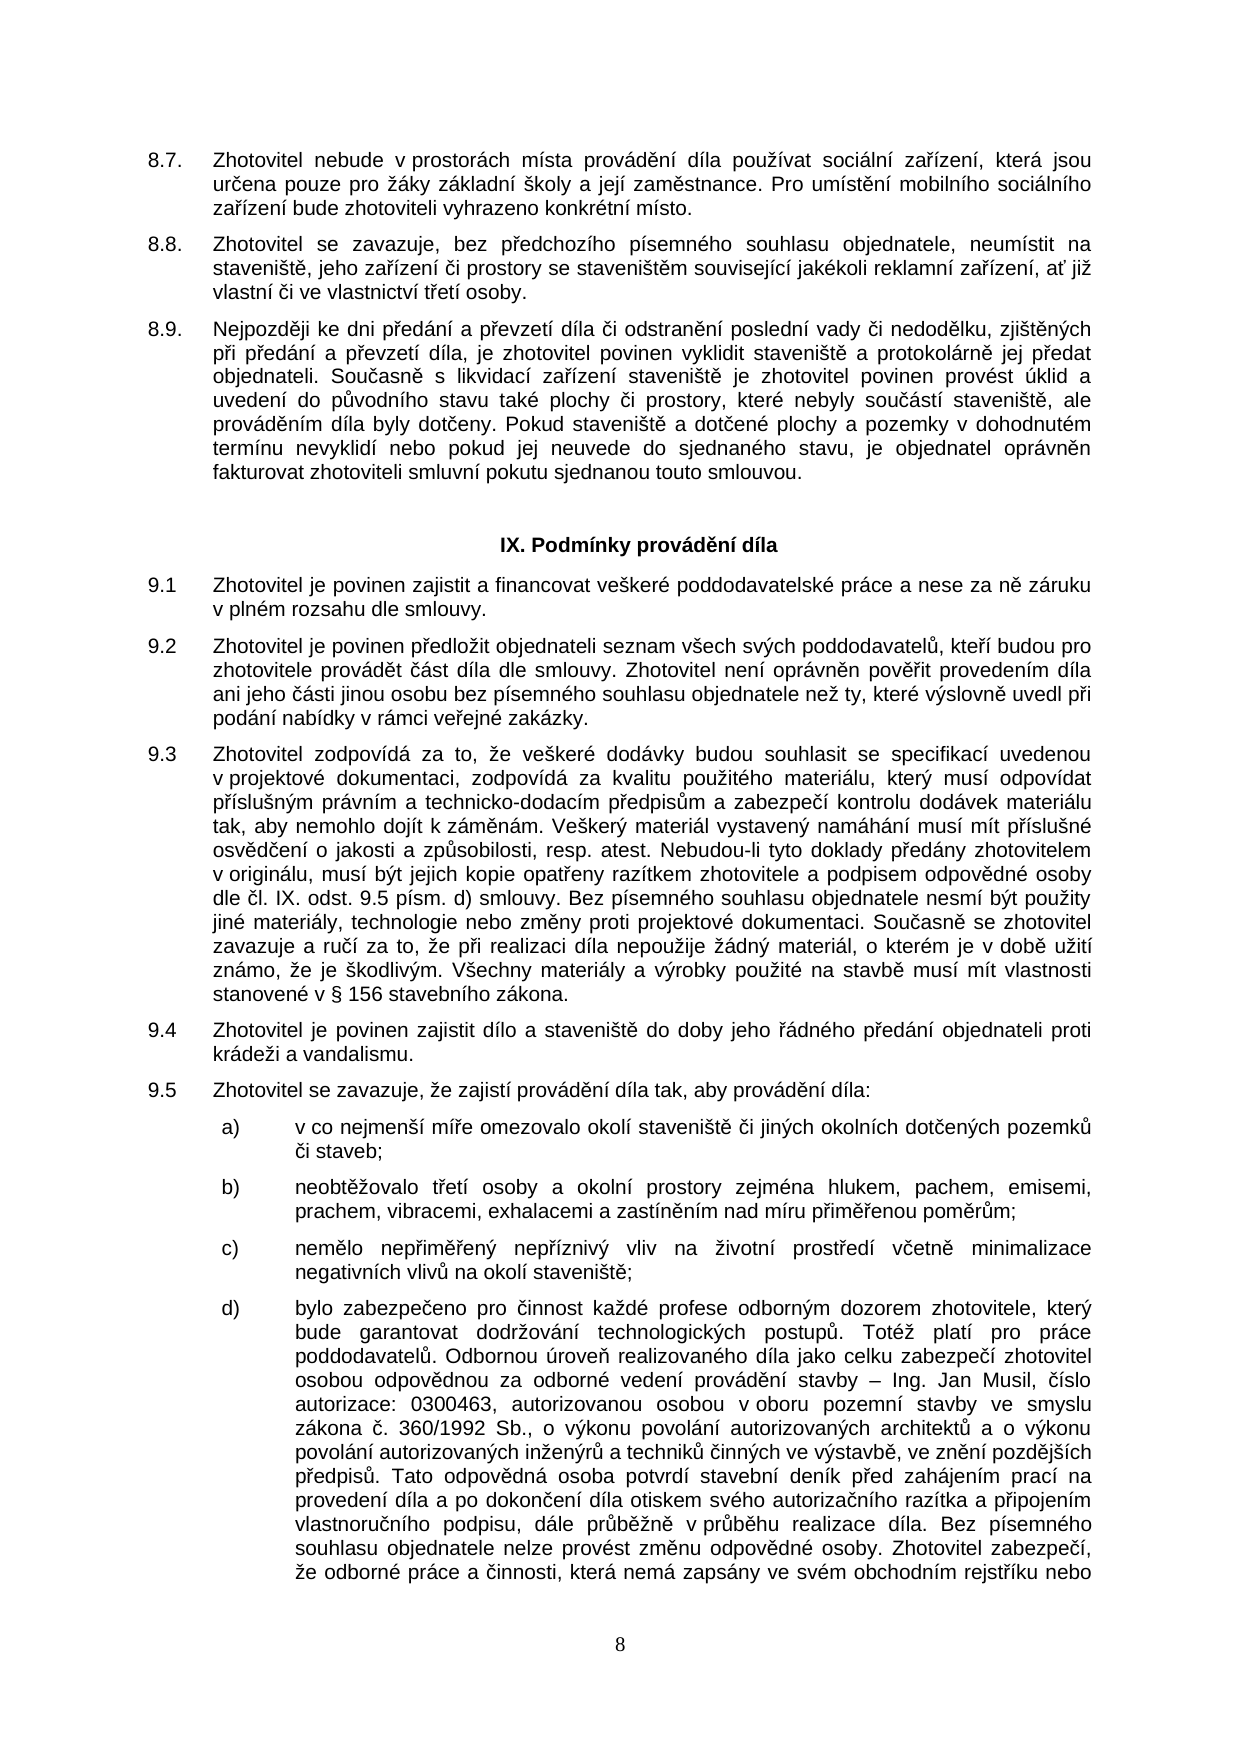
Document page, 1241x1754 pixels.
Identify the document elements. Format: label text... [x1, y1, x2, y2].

list Zhotovitel je povinen předložit objednateli seznam všech svých poddodavatelů, kteří budou pro zhotovitele provádět část díla dle smlouvy. Zhotovitel není oprávněn pověřit provedením díla ani jeho části jinou osobu bez písemného souhlasu objednatele než ty, které výslovně uvedl při podání nabídky v rámci veřejné zakázky. [148, 633, 1093, 729]
list Zhotovitel zodpovídá za to, že veškeré dodávky budou souhlasit se specifikací uvedenou v projektové dokumentaci, zodpovídá za kvalitu použitého materiálu, který musí odpovídat příslušným právním a technicko-dodacím předpisům a zabezpečí kontrolu dodávek materiálu tak, aby nemohlo dojít k záměnám. Veškerý materiál vystavený namáhání musí mít příslušné osvědčení o jakosti a způsobilosti, resp. atest. Nebudou-li tyto doklady předány zhotovitelem v originálu, musí být jejich kopie opatřeny razítkem zhotovitele a podpisem odpovědné osoby dle čl. IX. odst. 9.5 písm. d) smlouvy. Bez písemného souhlasu objednatele nesmí být použity jiné materiály, technologie nebo změny proti projektové dokumentaci. Současně se zhotovitel zavazuje a ručí za to, že při realizaci díla nepoužije žádný materiál, o kterém je v době užití známo, že je škodlivým. Všechny materiály a výrobky použité na stavbě musí mít vlastnosti stanovené v § 156 stavebního zákona. [148, 742, 1093, 1005]
list Podmínky provádění díla [185, 533, 1093, 557]
list nemělo nepřiměřený nepříznivý vliv na životní prostředí včetně minimalizace negativních vlivů na okolí staveniště; [221, 1236, 1093, 1283]
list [221, 1296, 1093, 1583]
list Zhotovitel se zavazuje, bez předchozího písemného souhlasu objednatele, neumístit na staveniště, jeho zařízení či prostory se staveništěm související jakékoli reklamní zařízení, ať již vlastní či ve vlastnictví třetí osoby. [148, 232, 1093, 304]
list neobtěžovalo třetí osoby a okolní prostory zejména hlukem, pachem, emisemi, prachem, vibracemi, exhalacemi a zastíněním nad míru přiměřenou poměrům; [221, 1175, 1093, 1223]
list Zhotovitel se zavazuje, že zajistí provádění díla tak, aby provádění díla: [148, 1078, 1093, 1102]
list v co nejmenší míře omezovalo okolí staveniště či jiných okolních dotčených pozemků či staveb; [221, 1115, 1093, 1163]
list Zhotovitel je povinen zajistit dílo a staveniště do doby jeho řádného předání objednateli proti krádeži a vandalismu. [148, 1018, 1093, 1066]
list Nejpozději ke dni předání a převzetí díla či odstranění poslední vady či nedodělku, zjištěných při předání a převzetí díla, je zhotovitel povinen vyklidit staveniště a protokolárně jej předat objednateli. Současně s likvidací zařízení staveniště je zhotovitel povinen provést úklid a uvedení do původního stavu také plochy či prostory, které nebyly součástí staveniště, ale prováděním díla byly dotčeny. Pokud staveniště a dotčené plochy a pozemky v dohodnutém termínu nevyklidí nebo pokud jej neuvede do sjednaného stavu, je objednatel oprávněn fakturovat zhotoviteli smluvní pokutu sjednanou touto smlouvou. [148, 316, 1093, 484]
list Zhotovitel je povinen zajistit a financovat veškeré poddodavatelské práce a nese za ně záruku v plném rozsahu dle smlouvy. [148, 573, 1093, 621]
list Zhotovitel nebude v prostorách místa provádění díla používat sociální zařízení, která jsou určena pouze pro žáky základní školy a její zaměstnance. Pro umístění mobilního sociálního zařízení bude zhotoviteli vyhrazeno konkrétní místo. [148, 148, 1093, 219]
